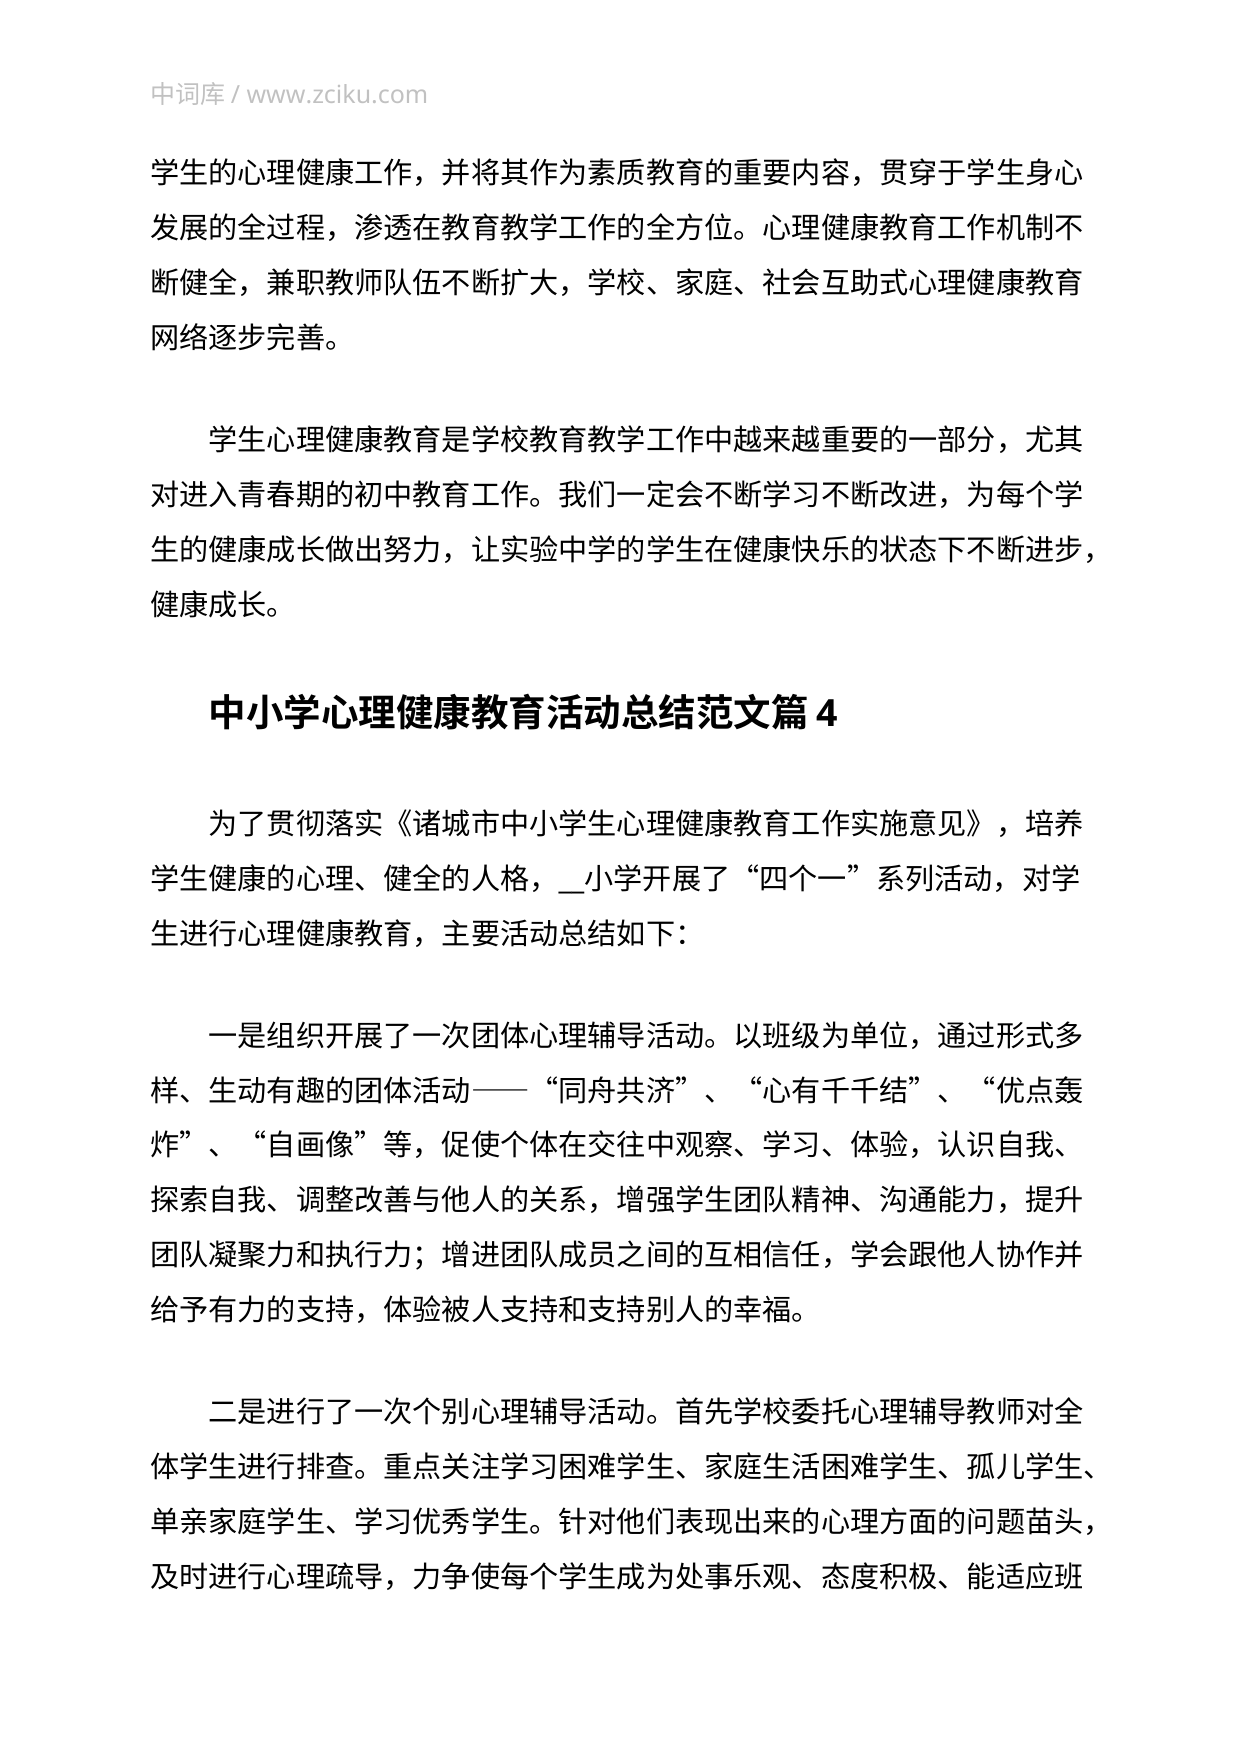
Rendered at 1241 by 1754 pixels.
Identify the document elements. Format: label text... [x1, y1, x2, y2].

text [150, 150, 1090, 357]
text 为了贯彻落实《诸城市中小学生心理健康教育工作实施意见》，培养学生健康的心理、健全的人格，__小学开展了“四个一”系列活动，对学生进行心理健康教育，主要活动总结如下： [150, 801, 1090, 953]
text 中小学心理健康教育活动总结范文篇4 [150, 683, 1090, 737]
text 学生心理健康教育是学校教育教学工作中越来越重要的一部分，尤其对进入青春期的初中教育工作。我们一定会不断学习不断改进，为每个学生的健康成长做出努力，让实验中学的学生在健康快乐的状态下不断进步，健康成长。 [150, 416, 1090, 623]
text 一是组织开展了一次团体心理辅导活动。以班级为单位，通过形式多样、生动有趣的团体活动——“同舟共济”、“心有千千结”、“优点轰炸”、“自画像”等，促使个体在交往中观察、学习、体验，认识自我、探索自我、调整改善与他人的关系，增强学生团队精神、沟通能力，提升团队凝聚力和执行力；增进团队成员之间的互相信任，学会跟他人协作并给予有力的支持，体验被人支持和支持别人的幸福。 [150, 1012, 1090, 1329]
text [150, 1388, 1090, 1595]
